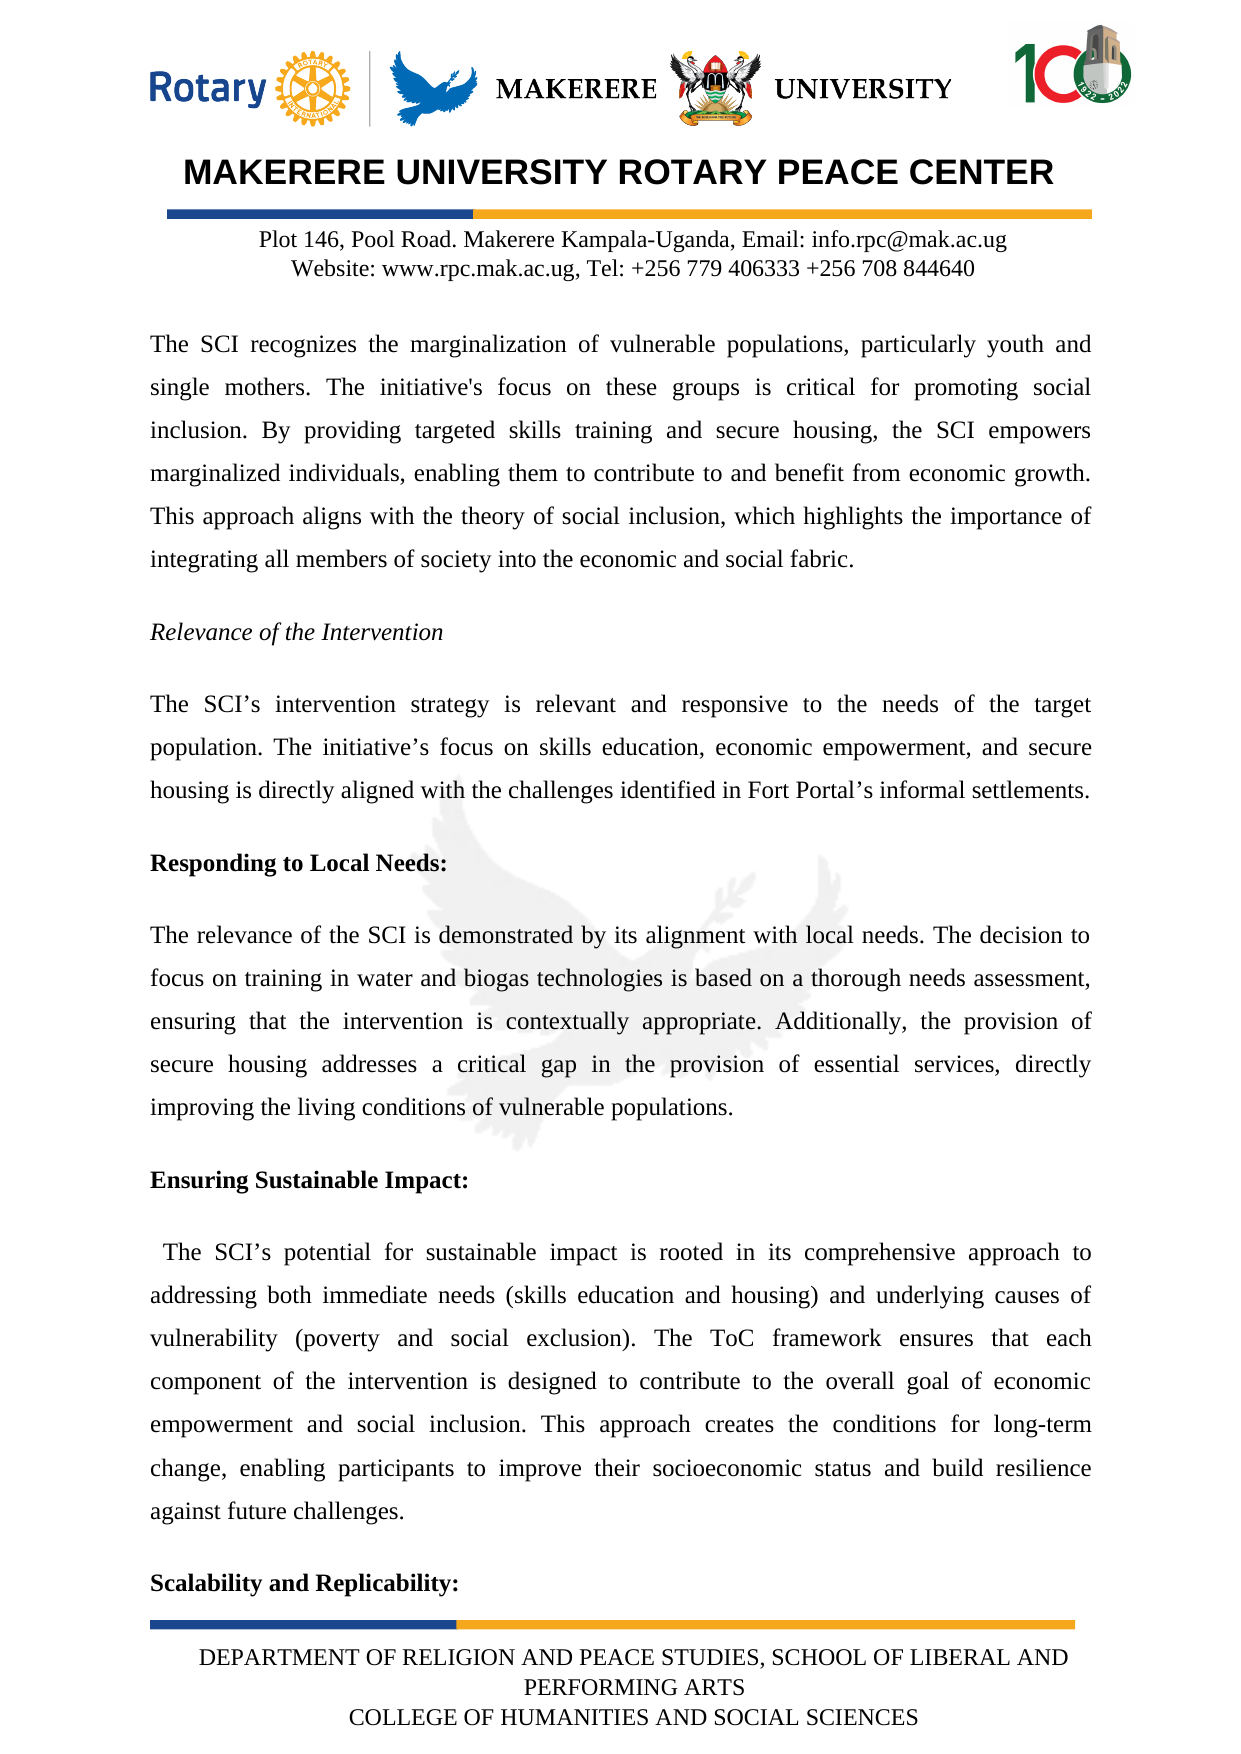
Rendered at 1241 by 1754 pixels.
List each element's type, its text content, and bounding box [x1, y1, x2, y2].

text The relevance of the SCI is demonstrated by its alignment with local needs. The decision to focus on training in water and biogas technologies is based on a thorough needs assessment, ensuring that the intervention is contextually appropriate. Additionally, the provision of secure housing addresses a critical gap in the provision of essential services, directly improving the living conditions of vulnerable populations. [150, 920, 1093, 1121]
text Responding to Local Needs: [150, 848, 1093, 876]
text The SCI’s intervention strategy is relevant and responsive to the needs of the target population. The initiative’s focus on skills education, economic empowerment, and secure housing is directly aligned with the challenges identified in Fort Portal’s informal settlements. [150, 689, 1093, 804]
picture [1009, 19, 1135, 107]
text The SCI’s potential for sustainable impact is rooted in its comprehensive approach to addressing both immediate needs (skills education and housing) and underlying causes of vulnerability (poverty and social exclusion). The ToC framework ensures that each component of the intervention is designed to contribute to the overall goal of economic empowerment and social inclusion. This approach creates the conditions for long-term change, enabling participants to improve their socioeconomic status and build resilience against future challenges. [150, 1237, 1093, 1524]
text Ensuring Sustainable Impact: [150, 1165, 1093, 1193]
text Scalability and Replicability: [150, 1568, 1093, 1597]
subtitle Relevance of the Intervention [150, 617, 1093, 646]
text The SCI recognizes the marginalization of vulnerable populations, particularly youth and single mothers. The initiative's focus on these groups is critical for promoting social inclusion. By providing targeted skills training and secure housing, the SCI empowers marginalized individuals, enabling them to contribute to and benefit from economic growth. This approach aligns with the theory of social inclusion, which highlights the importance of integrating all members of society into the economic and social fabric. [150, 329, 1093, 573]
picture [150, 45, 952, 133]
